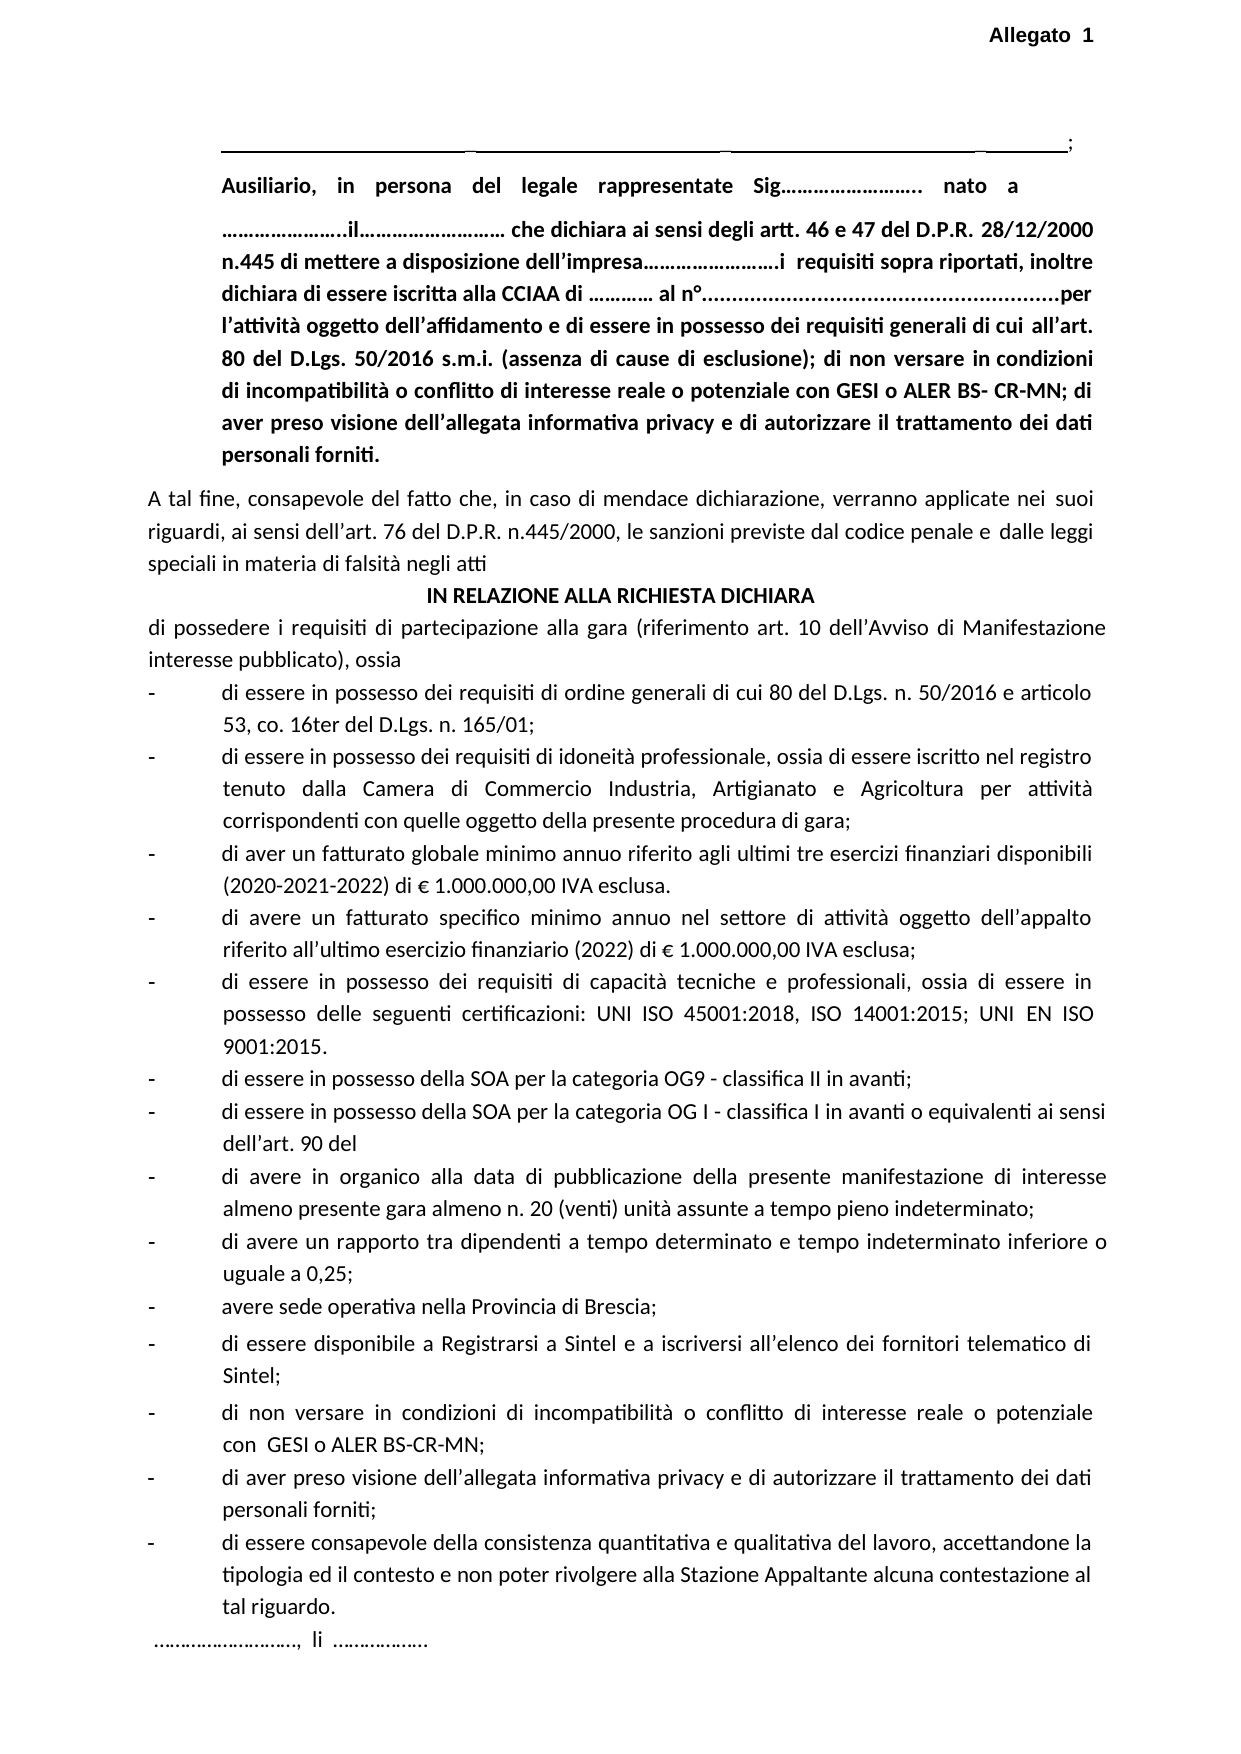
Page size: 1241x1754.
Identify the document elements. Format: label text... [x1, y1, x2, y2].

text _ _ _ ; [221, 127, 1109, 155]
subtitle A tal fine, consapevole del fatto che, in caso di mendace dichiarazione, verranno applicate nei suoi riguardi, ai sensi dell’art. 76 del D.P.R. n.445/2000, le sanzioni previste dal codice penale e dalle leggi speciali in materia di falsità negli atti [148, 484, 1093, 577]
text di possedere i requisiti di partecipazione alla gara (riferimento art. 10 dell’Avviso di Manifestazione interesse pubblicato), ossia [148, 613, 1108, 673]
text ………………………, li ……………… [133, 1625, 1109, 1653]
list di aver un fatturato globale minimo annuo riferito agli ultimi tre esercizi finanziari disponibili (2020-2021-2022) di € 1.000.000,00 IVA esclusa. [148, 839, 1094, 899]
list di essere in possesso dei requisiti di idoneità professionale, ossia di essere iscritto nel registro tenuto dalla Camera di Commercio Industria, Artigianato e Agricoltura per attività corrispondenti con quelle oggetto della presente procedura di gara; [148, 742, 1094, 834]
subtitle Ausiliario, in persona del legale rappresentate Sig…………………….. nato a [221, 171, 1109, 199]
list di essere consapevole della consistenza quantitativa e qualitativa del lavoro, accettandone la tipologia ed il contesto e non poter rivolgere alla Stazione Appaltante alcuna contestazione al tal riguardo. [147, 1528, 1093, 1621]
list di essere disponibile a Registrarsi a Sintel e a iscriversi all’elenco dei fornitori telematico di Sintel; [148, 1329, 1093, 1389]
list di essere in possesso dei requisiti di ordine generali di cui 80 del D.Lgs. n. 50/2016 e articolo 53, co. 16ter del D.Lgs. n. 165/01; [148, 678, 1094, 738]
subtitle IN RELAZIONE ALLA RICHIESTA DICHIARA [148, 581, 1093, 609]
subtitle l’attività oggetto dell’affidamento e di essere in possesso dei requisiti generali di cui all’art. 80 del D.Lgs. 50/2016 s.m.i. (assenza di cause di esclusione); di non versare in condizioni di incompatibilità o conflitto di interesse reale o potenziale con GESI o ALER BS- CR-MN; di aver preso visione dell’allegata informativa privacy e di autorizzare il trattamento dei dati personali forniti. [221, 312, 1093, 468]
list di non versare in condizioni di incompatibilità o conflitto di interesse reale o potenziale con GESI o ALER BS-CR-MN; [148, 1398, 1093, 1458]
text …………………..il……………………… che dichiara ai sensi degli artt. 46 e 47 del D.P.R. 28/12/2000 n.445 di mettere a disposizione dell’impresa…………………….i requisiti sopra riportati, inoltre dichiara di essere iscritta alla CCIAA di ………… al n° per [221, 215, 1093, 307]
list di aver preso visione dell’allegata informativa privacy e di autorizzare il trattamento dei dati personali forniti; [147, 1463, 1093, 1523]
list avere sede operativa nella Provincia di Brescia; [148, 1292, 1109, 1320]
list di essere in possesso della SOA per la categoria OG I - classifica I in avanti o equivalenti ai sensi dell’art. 90 del [148, 1097, 1109, 1158]
list di avere un rapporto tra dipendenti a tempo determinato e tempo indeterminato inferiore o uguale a 0,25; [148, 1227, 1109, 1288]
list di essere in possesso dei requisiti di capacità tecniche e professionali, ossia di essere in possesso delle seguenti certificazioni: UNI ISO 45001:2018, ISO 14001:2015; UNI EN ISO 9001:2015. [148, 967, 1094, 1060]
list di avere in organico alla data di pubblicazione della presente manifestazione di interesse almeno presente gara almeno n. 20 (venti) unità assunte a tempo pieno indeterminato; [148, 1162, 1109, 1223]
list di essere in possesso della SOA per la categoria OG9 - classifica II in avanti; [148, 1064, 1109, 1093]
list di avere un fatturato specifico minimo annuo nel settore di attività oggetto dell’appalto riferito all’ultimo esercizio finanziario (2022) di € 1.000.000,00 IVA esclusa; [148, 903, 1094, 963]
